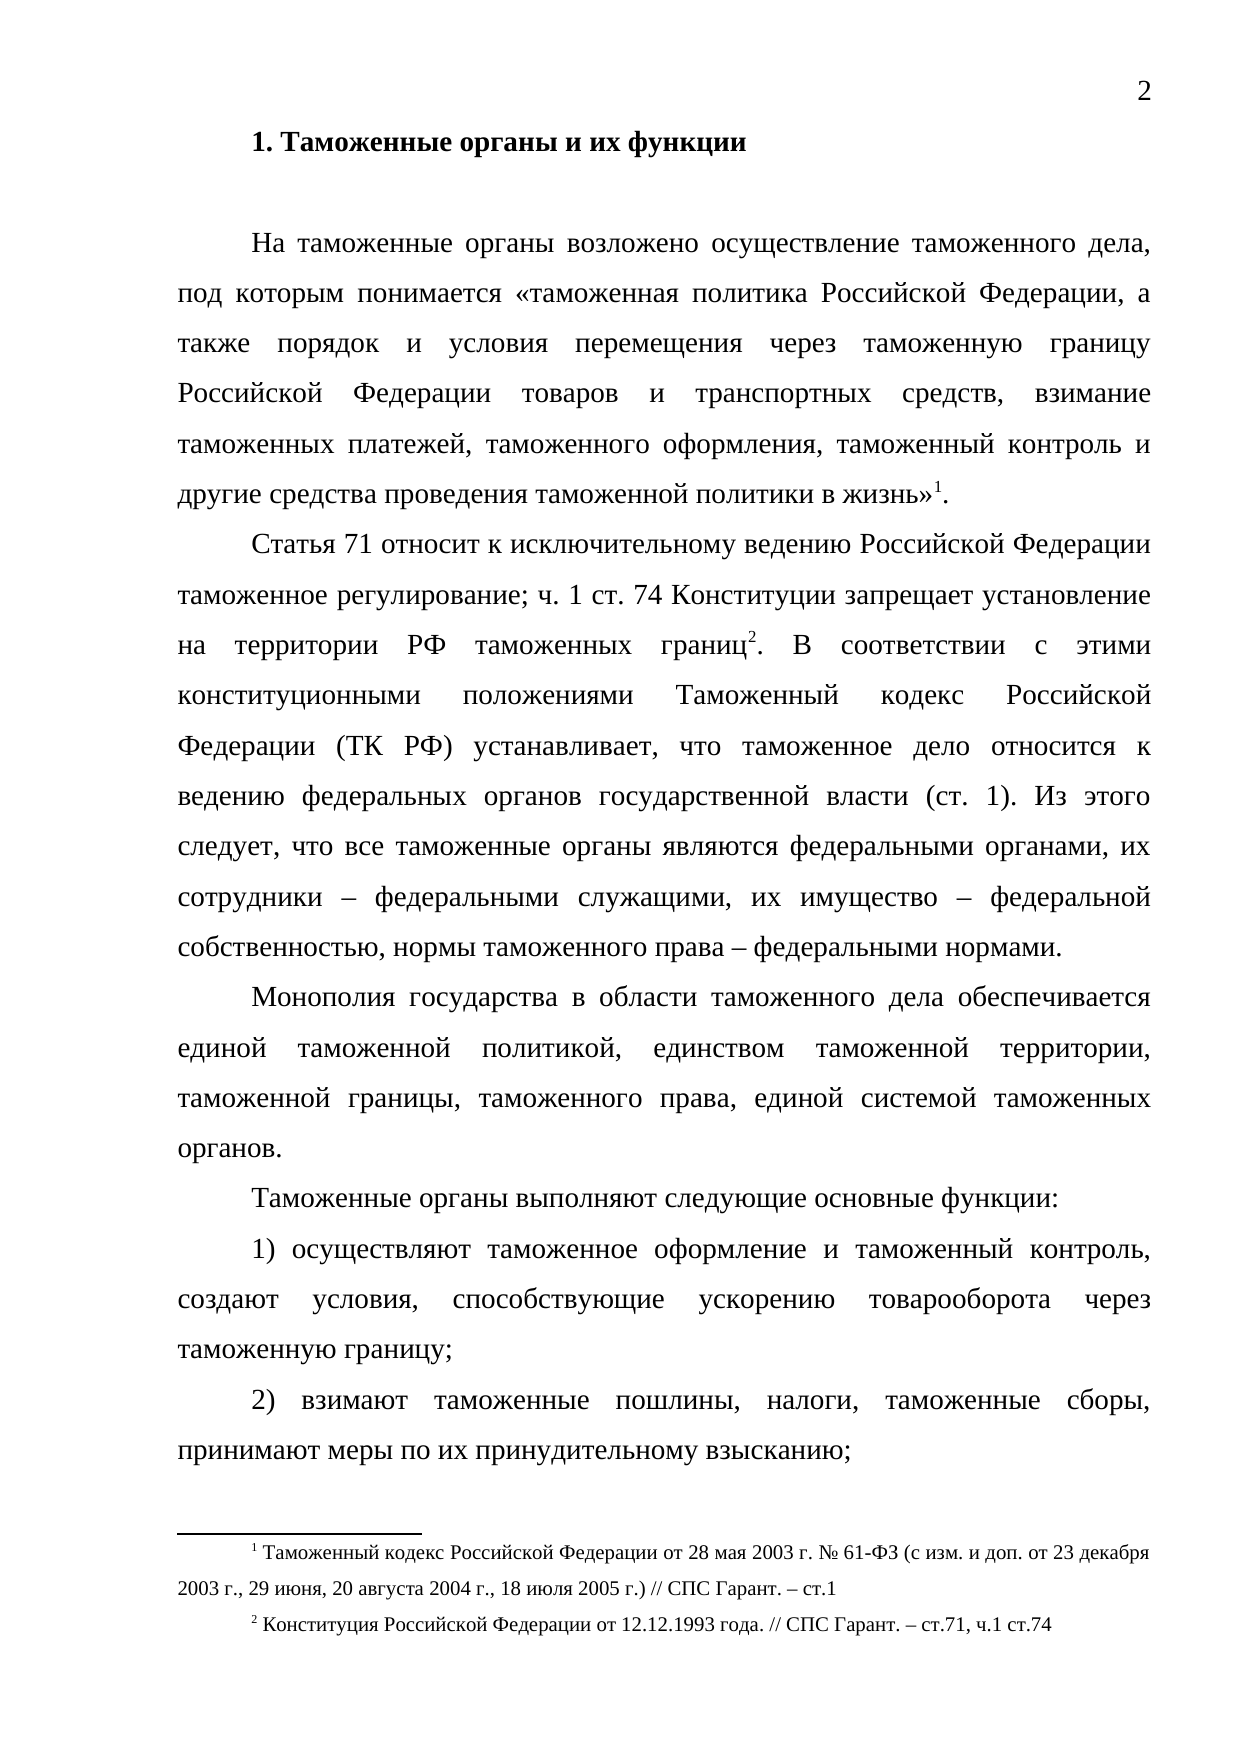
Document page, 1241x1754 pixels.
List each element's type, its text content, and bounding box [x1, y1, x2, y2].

text Таможенные органы выполняют следующие основные функции: [177, 1181, 1152, 1214]
text Статья 71 относит к исключительному ведению Российской Федерации таможенное регулирование; ч. 1 ст. 74 Конституции запрещает установление на территории РФ таможенных границ. В соответствии с этими конституционными положениями Таможенный кодекс Российской Федерации (ТК РФ) устанавливает, что таможенное дело относится к ведению федеральных органов государственной власти (ст. 1). Из этого следует, что все таможенные органы являются федеральными органами, их сотрудники – федеральными служащими, их имущество – федеральной собственностью, нормы таможенного права – федеральными нормами. [177, 527, 1152, 963]
text 1) осуществляют таможенное оформление и таможенный контроль, создают условия, способствующие ускорению товарооборота через таможенную границу; [177, 1231, 1152, 1365]
text На таможенные органы возложено осуществление таможенного дела, под которым понимается «таможенная политика Российской Федерации, а также порядок и условия перемещения через таможенную границу Российской Федерации товаров и транспортных средств, взимание таможенных платежей, таможенного оформления, таможенный контроль и другие средства проведения таможенной политики в жизнь». [177, 225, 1152, 510]
text Монополия государства в области таможенного дела обеспечивается единой таможенной политикой, единством таможенной территории, таможенной границы, таможенного права, единой системой таможенных органов. [177, 979, 1152, 1164]
subtitle 1. Таможенные органы и их функции [177, 124, 1152, 158]
text 2) взимают таможенные пошлины, налоги, таможенные сборы, принимают меры по их принудительному взысканию; [177, 1382, 1152, 1466]
